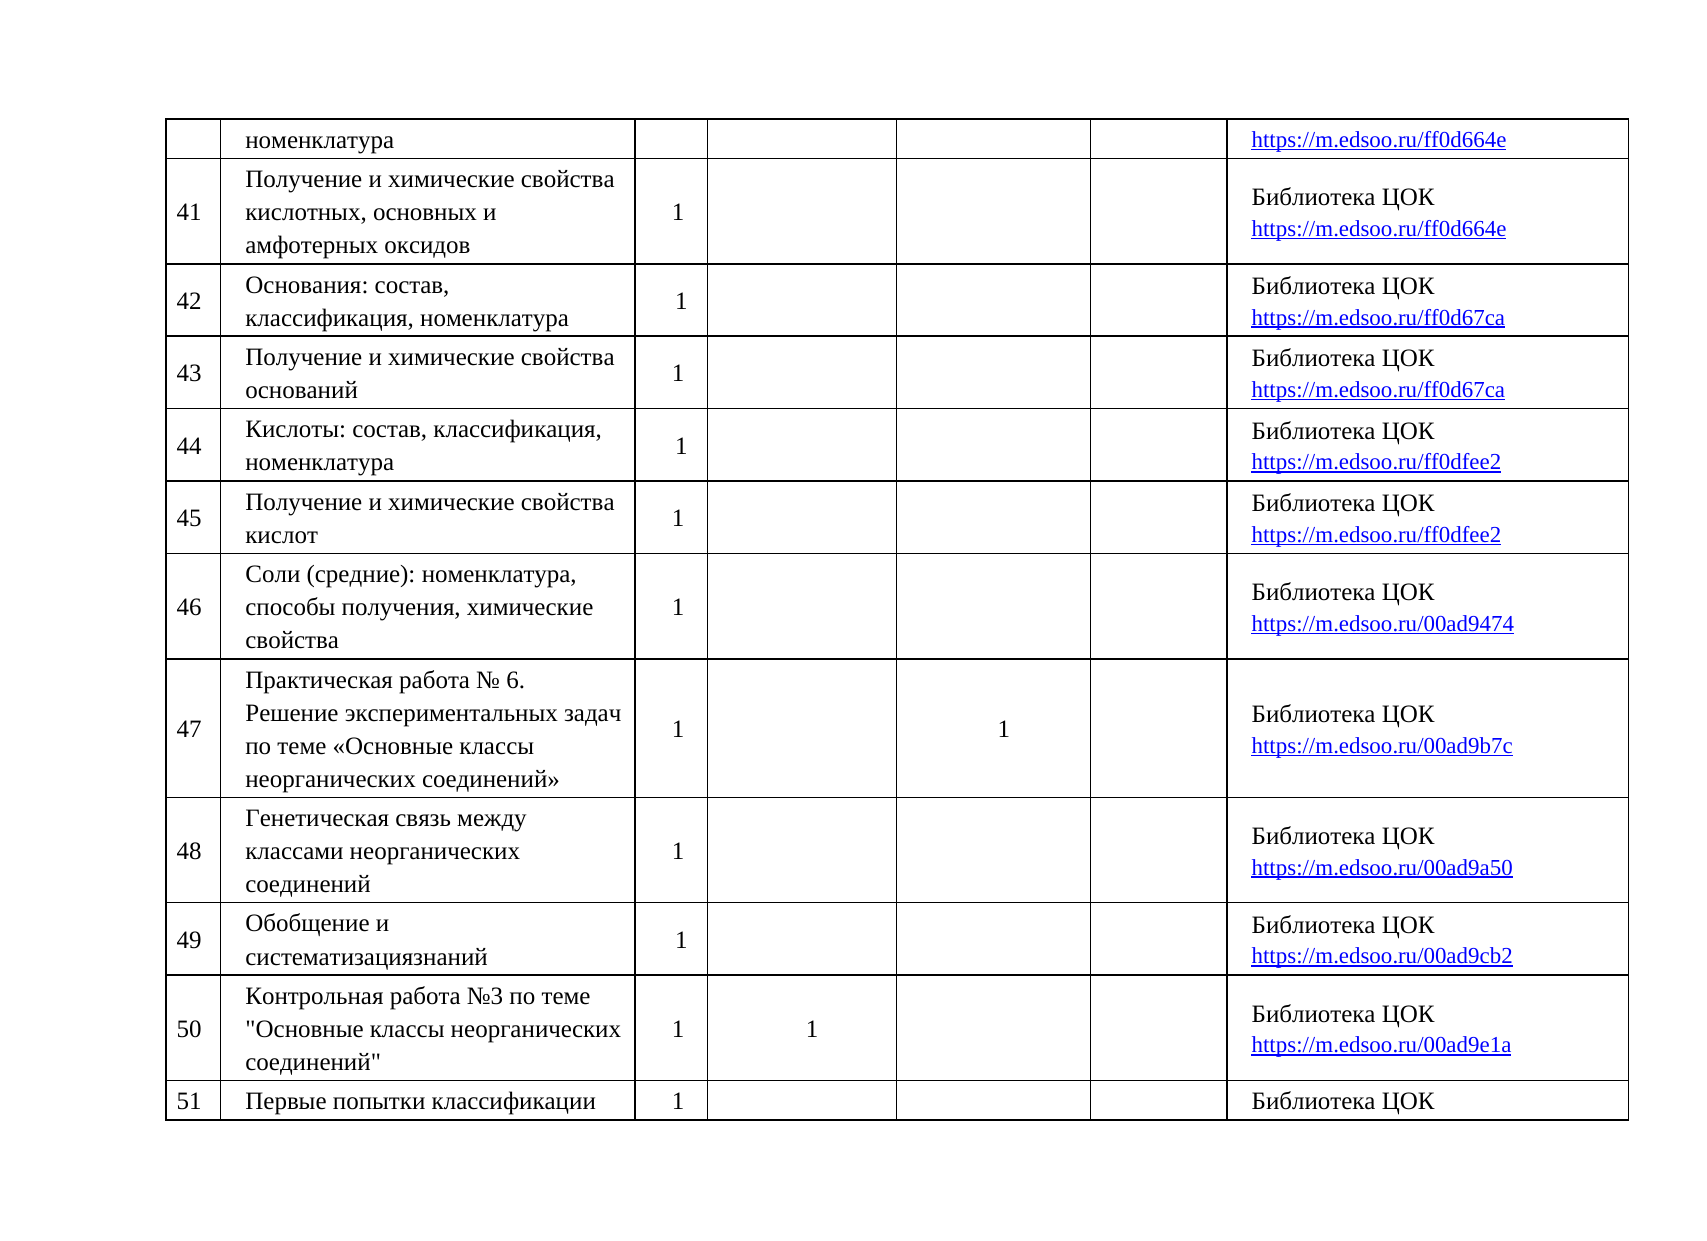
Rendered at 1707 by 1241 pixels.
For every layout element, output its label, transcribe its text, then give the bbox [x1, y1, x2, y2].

table_cell 41 [167, 159, 220, 263]
table_cell 49 [167, 903, 220, 974]
table_cell Библиотека ЦОК https://m.edsoo.ru/ff0dfee2 [1228, 409, 1628, 480]
table_cell 51 [167, 1081, 220, 1119]
table_cell [897, 409, 1090, 480]
table_cell [1091, 409, 1226, 480]
table_cell [708, 903, 896, 974]
table_cell 1 [636, 159, 707, 263]
table_cell 1 [636, 660, 707, 796]
table_cell Получение и химические свойства кислот [221, 482, 634, 552]
table_cell 1 [636, 409, 707, 480]
table_cell [1091, 660, 1226, 796]
table_cell Библиотека ЦОК https://m.edsoo.ru/00ad9a50 [1228, 798, 1628, 902]
table_cell [897, 1081, 1090, 1119]
table_cell [708, 660, 896, 796]
table_cell 1 [636, 976, 707, 1079]
table_cell [1091, 337, 1226, 408]
table_cell [897, 159, 1090, 263]
table_cell [708, 1081, 896, 1119]
table_cell [1091, 482, 1226, 552]
table_cell Библиотека ЦОК https://m.edsoo.ru/00ad9474 [1228, 554, 1628, 658]
table_cell [708, 409, 896, 480]
table_cell 1 [636, 482, 707, 552]
table_cell 48 [167, 798, 220, 902]
table_cell [1091, 120, 1226, 157]
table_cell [1228, 120, 1628, 157]
table_cell 43 [167, 337, 220, 408]
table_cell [1228, 1081, 1628, 1119]
table_cell 1 [636, 903, 707, 974]
table_cell Библиотека ЦОК https://m.edsoo.ru/ff0d67ca [1228, 337, 1628, 408]
table_cell Библиотека ЦОК https://m.edsoo.ru/ff0d67ca [1228, 265, 1628, 335]
table_cell Кислоты: состав, классификация, номенклатура [221, 409, 634, 480]
table_cell 1 [897, 660, 1090, 796]
table_cell Библиотека ЦОК https://m.edsoo.ru/00ad9b7c [1228, 660, 1628, 796]
table_cell Контрольная работа №3 по теме "Основные классы неорганических соединений" [221, 976, 634, 1079]
table_cell 45 [167, 482, 220, 552]
table_cell [1091, 159, 1226, 263]
table_cell 50 [167, 976, 220, 1079]
table_cell [897, 120, 1090, 157]
table_cell [897, 337, 1090, 408]
table_cell 42 [167, 265, 220, 335]
table_cell [1091, 798, 1226, 902]
table_cell [708, 482, 896, 552]
table_cell Получение и химические свойства оснований [221, 337, 634, 408]
table_cell 1 [708, 976, 896, 1079]
table_cell [1091, 1081, 1226, 1119]
table_cell Библиотека ЦОК https://m.edsoo.ru/ff0dfee2 [1228, 482, 1628, 552]
table_cell [708, 337, 896, 408]
table_cell [1091, 903, 1226, 974]
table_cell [221, 120, 634, 157]
table_cell 1 [636, 265, 707, 335]
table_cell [1228, 159, 1628, 263]
table_cell Получение и химические свойства кислотных, основных и амфотерных оксидов [221, 159, 634, 263]
table_cell [897, 976, 1090, 1079]
table_cell 1 [636, 798, 707, 902]
table_cell 1 [636, 337, 707, 408]
table_cell Практическая работа № 6. Решение экспериментальных задач по теме «Основные классы неорганических соединений» [221, 660, 634, 796]
table_cell [708, 798, 896, 902]
table_cell [1091, 265, 1226, 335]
table_cell Основания: состав, классификация, номенклатура [221, 265, 634, 335]
table_cell Библиотека ЦОК https://m.edsoo.ru/00ad9e1a [1228, 976, 1628, 1079]
table_cell 44 [167, 409, 220, 480]
table_cell [708, 120, 896, 157]
table_cell Генетическая связь между классами неорганических соединений [221, 798, 634, 902]
table_cell [897, 482, 1090, 552]
table_cell 1 [636, 120, 707, 157]
table_cell [897, 798, 1090, 902]
table_cell [897, 265, 1090, 335]
table_cell Библиотека ЦОК https://m.edsoo.ru/00ad9cb2 [1228, 903, 1628, 974]
table_cell [897, 903, 1090, 974]
table_cell [1091, 976, 1226, 1079]
table_cell [1091, 554, 1226, 658]
table_cell [708, 554, 896, 658]
table_cell 47 [167, 660, 220, 796]
table_cell [897, 554, 1090, 658]
table_cell [708, 159, 896, 263]
table_cell 1 [636, 1081, 707, 1119]
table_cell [221, 1081, 634, 1119]
table_cell 46 [167, 554, 220, 658]
table_cell Обобщение и систематизациязнаний [221, 903, 634, 974]
table_cell [708, 265, 896, 335]
table_cell 40 [167, 120, 220, 157]
table_cell 1 [636, 554, 707, 658]
table_cell Соли (средние): номенклатура, способы получения, химические свойства [221, 554, 634, 658]
